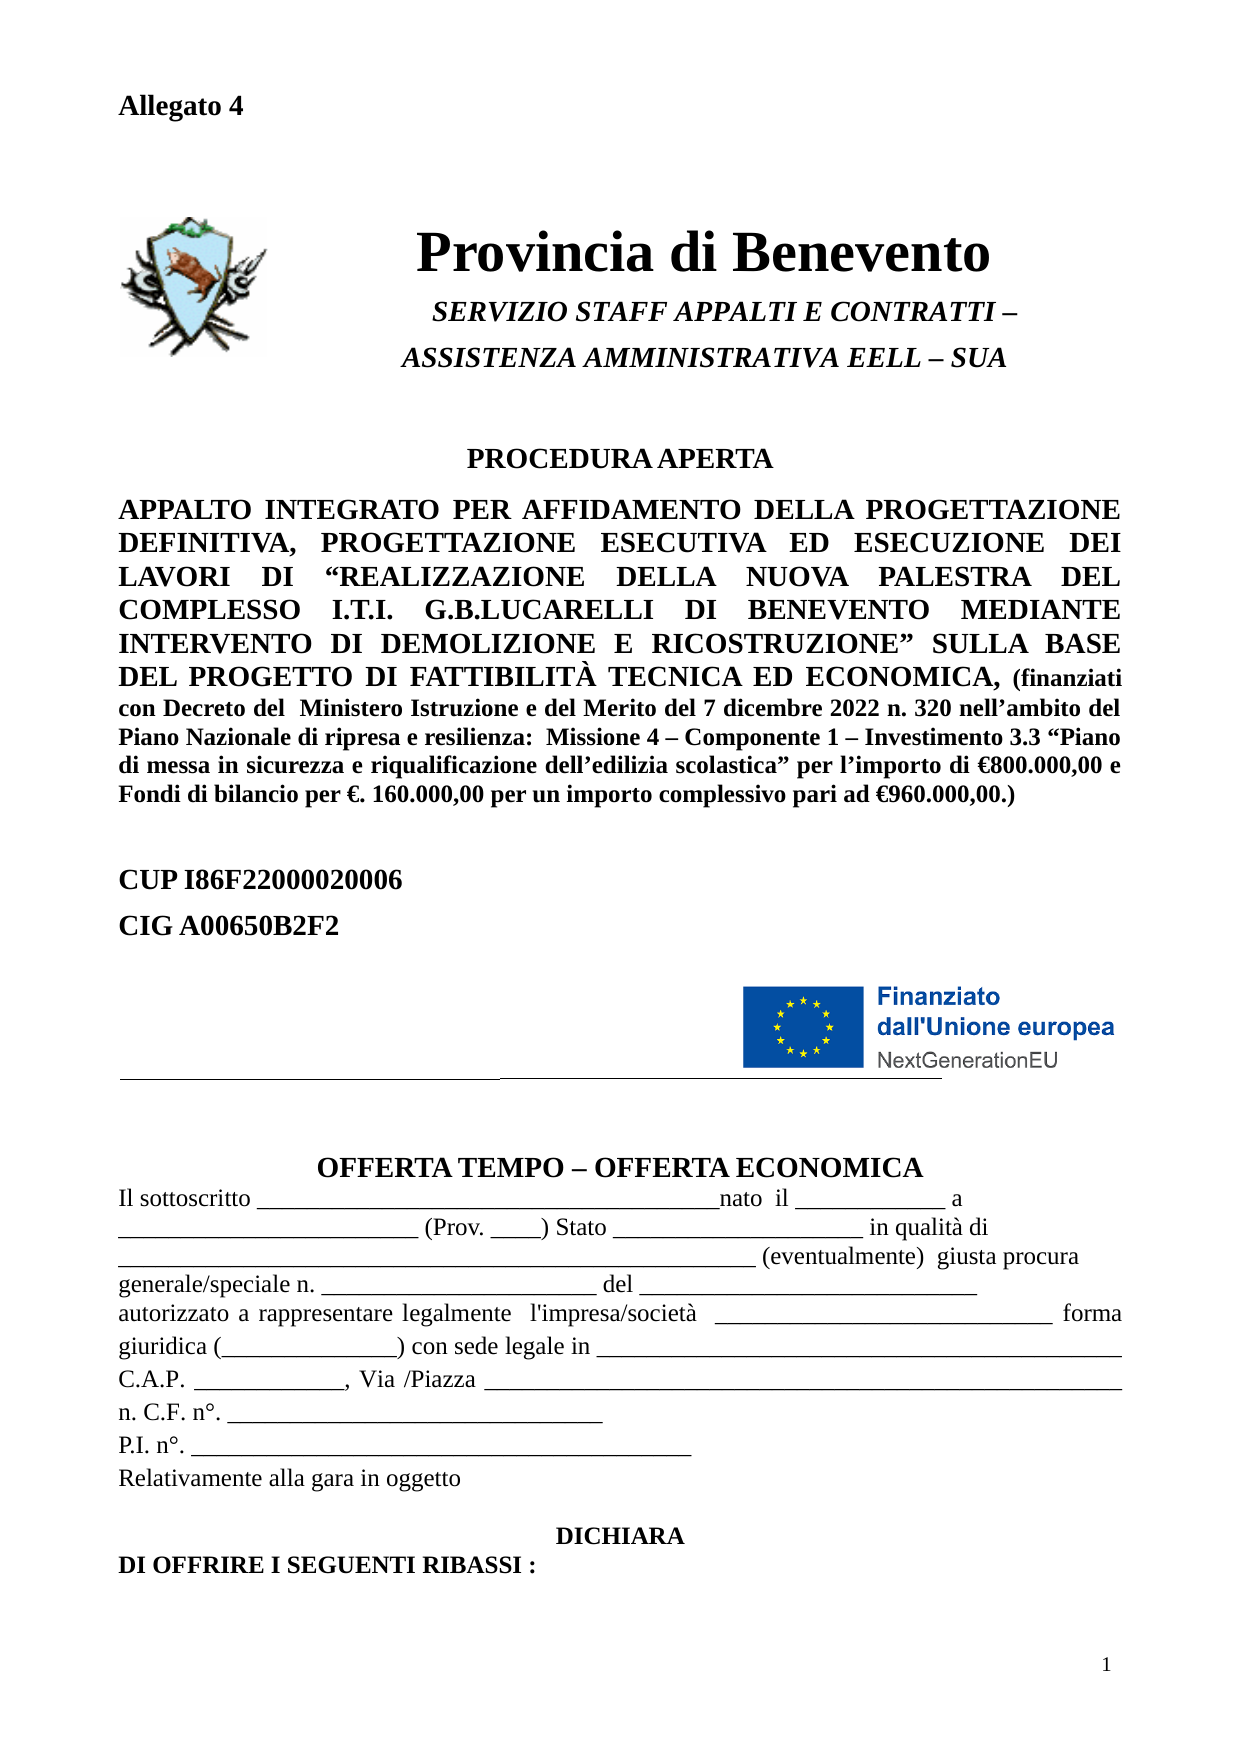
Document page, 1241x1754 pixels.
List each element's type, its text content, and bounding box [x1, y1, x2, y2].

list CIG A00650B2F2 [118, 908, 1122, 941]
text autorizzato a rappresentare legalmente l'impresa/società ___________________________ forma giuridica (______________) con sede legale in __________________________________________ C.A.P. ____________, Via /Piazza ___________________________________________________ n. C.F. n°. ______________________________ [118, 1298, 1122, 1426]
text Allegato 4 [118, 89, 1122, 122]
text APPALTO INTEGRATO PER AFFIDAMENTO DELLA PROGETTAZIONE DEFINITIVA, PROGETTAZIONE ESECUTIVA ED ESECUZIONE DEI LAVORI DI “REALIZZAZIONE DELLA NUOVA PALESTRA DEL COMPLESSO I.T.I. G.B.LUCARELLI DI BENEVENTO MEDIANTE INTERVENTO DI DEMOLIZIONE E RICOSTRUZIONE” SULLA BASE DEL PROGETTO DI FATTIBILITÀ TECNICA ED ECONOMICA, (finanziati con Decreto del Ministero Istruzione e del Merito del 7 dicembre 2022 n. 320 nell’ambito del Piano Nazionale di ripresa e resilienza: Missione 4 – Componente 1 – Investimento 3.3 “Piano di messa in sicurezza e riqualificazione dell’edilizia scolastica” per l’importo di €800.000,00 e Fondi di bilancio per €. 160.000,00 per un importo complessivo pari ad €960.000,00.) [118, 492, 1122, 808]
text OFFERTA TEMPO – OFFERTA ECONOMICA [118, 1150, 1122, 1183]
text Il sottoscritto _____________________________________nato il ____________ a ________________________ (Prov. ____) Stato ____________________ in qualità di ___________________________________________________ (eventualmente) giusta procura generale/speciale n. ______________________ del ___________________________ [118, 1183, 1122, 1298]
text P.I. n°. ________________________________________ [118, 1430, 1122, 1459]
text Provincia di Benevento [268, 217, 1122, 284]
picture [120, 217, 268, 354]
title ASSISTENZA AMMINISTRATIVA EELL – SUA [118, 340, 1124, 373]
text CUP I86F22000020006 [118, 862, 1122, 895]
text PROCEDURA APERTA [118, 441, 1122, 475]
text Relativamente alla gara in oggetto [118, 1463, 1122, 1492]
text DI OFFRIRE I SEGUENTI RIBASSI : [118, 1550, 1122, 1578]
picture [733, 975, 1123, 1078]
title SERVIZIO STAFF APPALTI E CONTRATTI – [268, 294, 1124, 327]
text DICHIARA [118, 1521, 1122, 1550]
